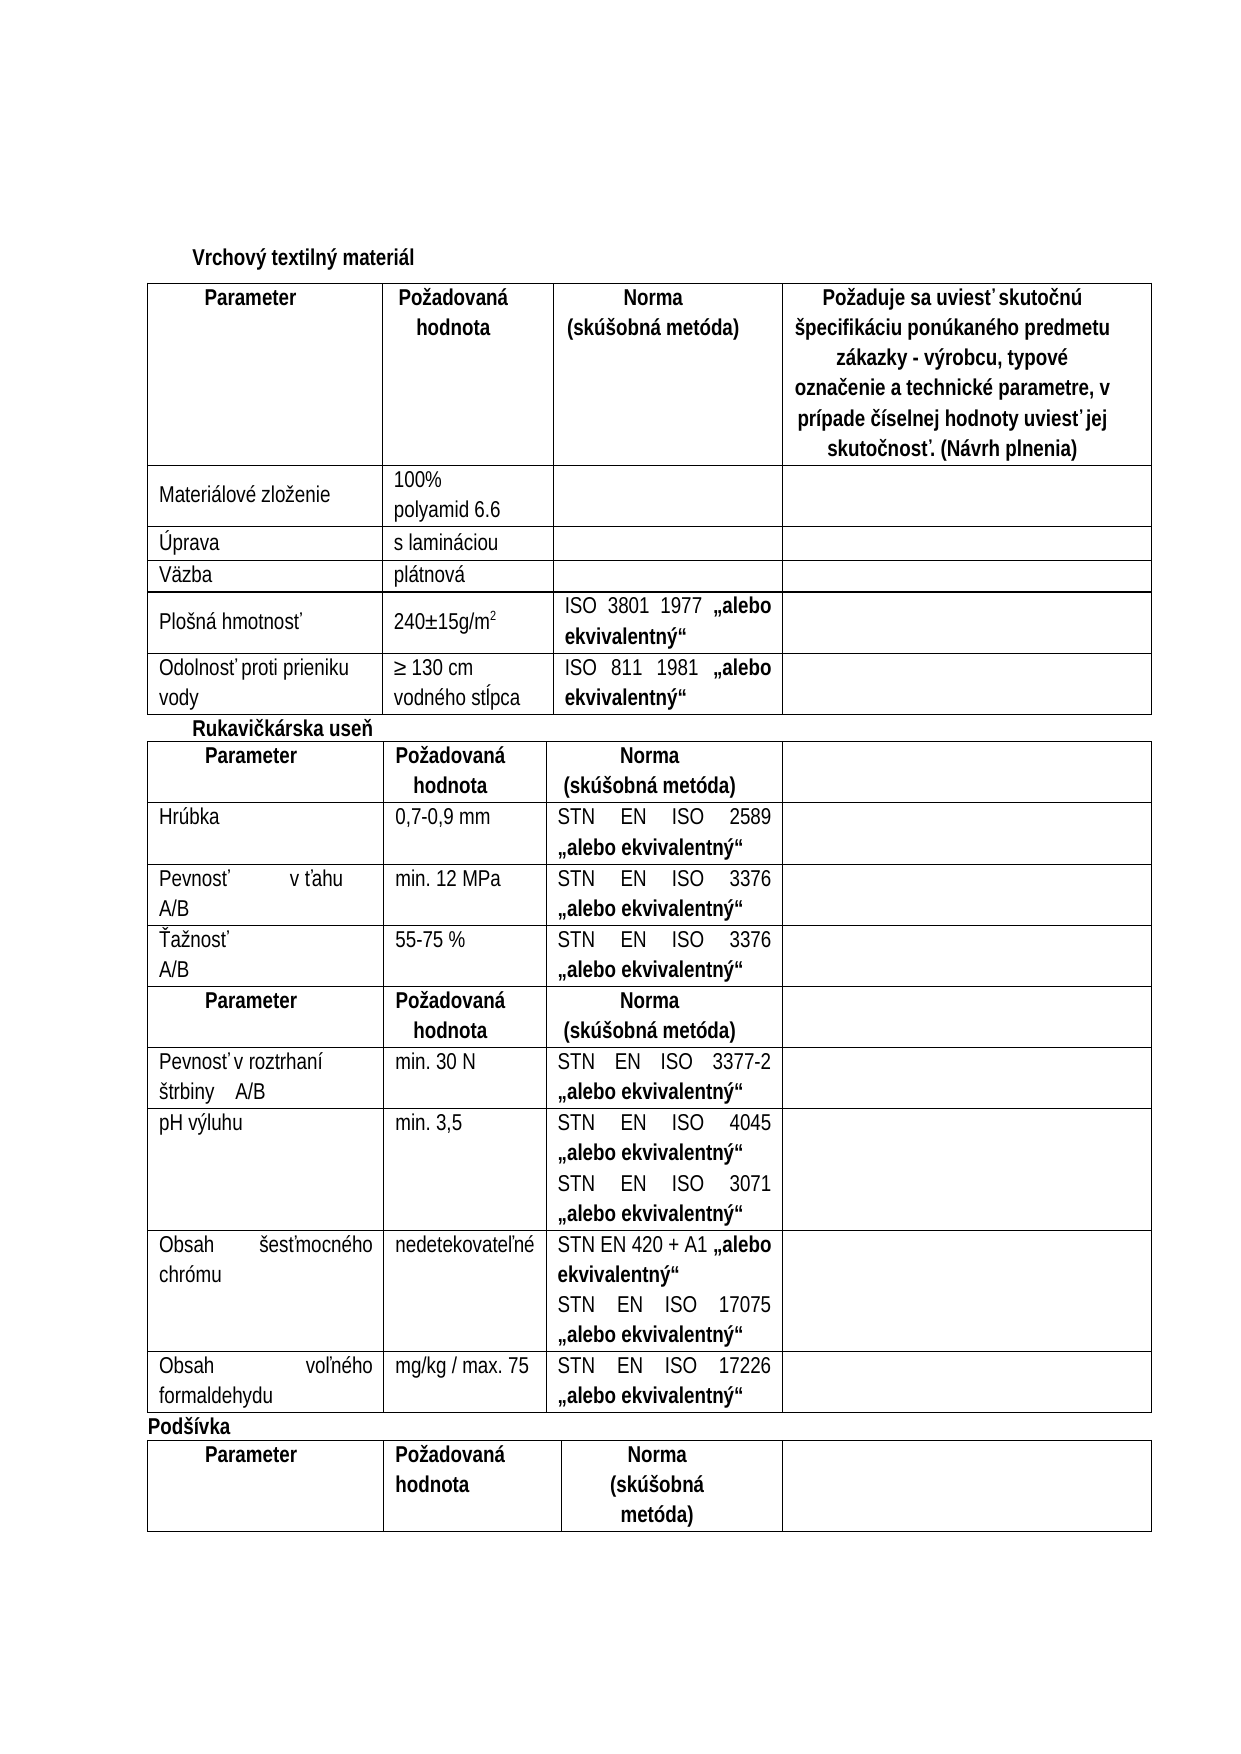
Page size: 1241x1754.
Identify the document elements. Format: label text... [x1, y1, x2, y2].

table_cell Úprava [148, 527, 382, 560]
table_cell Pevnosť v roztrhaní štrbiny A/B [148, 1048, 383, 1108]
table_cell [783, 561, 1151, 591]
table_cell Požadovaná hodnota [384, 987, 546, 1047]
text Podšívka [148, 1413, 1063, 1440]
table_cell STN EN ISO 3377-2 „alebo ekvivalentný“ [547, 1048, 782, 1108]
table_cell 240±15g/m2 [383, 593, 553, 653]
table_header Požadovaná hodnota [383, 284, 553, 464]
table_cell [783, 1352, 1151, 1412]
table_cell s lamináciou [383, 527, 553, 560]
table_cell [783, 1048, 1151, 1108]
table_cell Obsah šesťmocného chrómu [148, 1231, 383, 1351]
table_cell 100% polyamid 6.6 [383, 466, 553, 526]
table_cell Ťažnosť A/B [148, 926, 383, 986]
table_cell [554, 561, 782, 591]
table_cell 55-75 % [384, 926, 546, 986]
table_cell [783, 803, 1151, 863]
table_header [783, 742, 1151, 802]
table_cell Parameter [148, 987, 383, 1047]
table_cell STN EN ISO 3376 „alebo ekvivalentný“ [547, 865, 782, 924]
text Vrchový textilný materiál [148, 244, 1093, 270]
table_cell nedetekovateľné [384, 1231, 546, 1351]
table_cell [783, 1109, 1151, 1229]
table_cell ISO 3801 1977 „alebo ekvivalentný“ [554, 593, 782, 653]
table_cell ISO 811 1981 „alebo ekvivalentný“ [554, 654, 782, 714]
table_header Požadovaná hodnota [384, 1441, 561, 1531]
table_cell min. 12 MPa [384, 865, 546, 924]
table_cell Plošná hmotnosť [148, 593, 382, 653]
table_cell Materiálové zloženie [148, 466, 382, 526]
table_cell Obsah voľného formaldehydu [148, 1352, 383, 1412]
table_header Parameter [148, 284, 382, 464]
table_cell mg/kg / max. 75 [384, 1352, 546, 1412]
table_cell min. 30 N [384, 1048, 546, 1108]
table_header Požadovaná hodnota [384, 742, 546, 802]
table_cell [783, 654, 1151, 714]
table_cell pH výluhu [148, 1109, 383, 1229]
table_cell Väzba [148, 561, 382, 591]
table_header Norma (skúšobná metóda) [547, 742, 782, 802]
table_cell [783, 527, 1151, 560]
table_cell Odolnosť proti prieniku vody [148, 654, 382, 714]
table_cell 0,7-0,9 mm [384, 803, 546, 863]
table_cell [783, 926, 1151, 986]
table_cell [783, 865, 1151, 924]
table_header Parameter [148, 742, 383, 802]
table_cell [783, 1231, 1151, 1351]
table_cell min. 3,5 [384, 1109, 546, 1229]
text Rukavičkárska useň [148, 715, 1063, 741]
table_header Norma (skúšobná metóda) [554, 284, 782, 464]
table_cell STN EN ISO 4045 „alebo ekvivalentný“ STN EN ISO 3071 „alebo ekvivalentný“ [547, 1109, 782, 1229]
table_cell Norma (skúšobná metóda) [547, 987, 782, 1047]
table_cell [783, 987, 1151, 1047]
table_header Norma (skúšobná metóda) [562, 1441, 782, 1531]
table_cell [554, 466, 782, 526]
table_cell [783, 466, 1151, 526]
table_cell STN EN ISO 3376 „alebo ekvivalentný“ [547, 926, 782, 986]
table_cell Hrúbka [148, 803, 383, 863]
table_cell plátnová [383, 561, 553, 591]
table_header [783, 1441, 1151, 1531]
table_cell [783, 593, 1151, 653]
table_cell ≥ 130 cm vodného stĺpca [383, 654, 553, 714]
table_header Požaduje sa uviesť skutočnú špecifikáciu ponúkaného predmetu zákazky - výrobcu, typové označenie a technické parametre, v prípade číselnej hodnoty uviesť jej skutočnosť. (Návrh plnenia) [783, 284, 1151, 464]
table_cell [554, 527, 782, 560]
table_cell STN EN ISO 2589 „alebo ekvivalentný“ [547, 803, 782, 863]
table_cell Pevnosť v ťahu A/B [148, 865, 383, 924]
table_cell STN EN ISO 17226 „alebo ekvivalentný“ [547, 1352, 782, 1412]
table_cell STN EN 420 + A1 „alebo ekvivalentný“ STN EN ISO 17075 „alebo ekvivalentný“ [547, 1231, 782, 1351]
table_header Parameter [148, 1441, 383, 1531]
